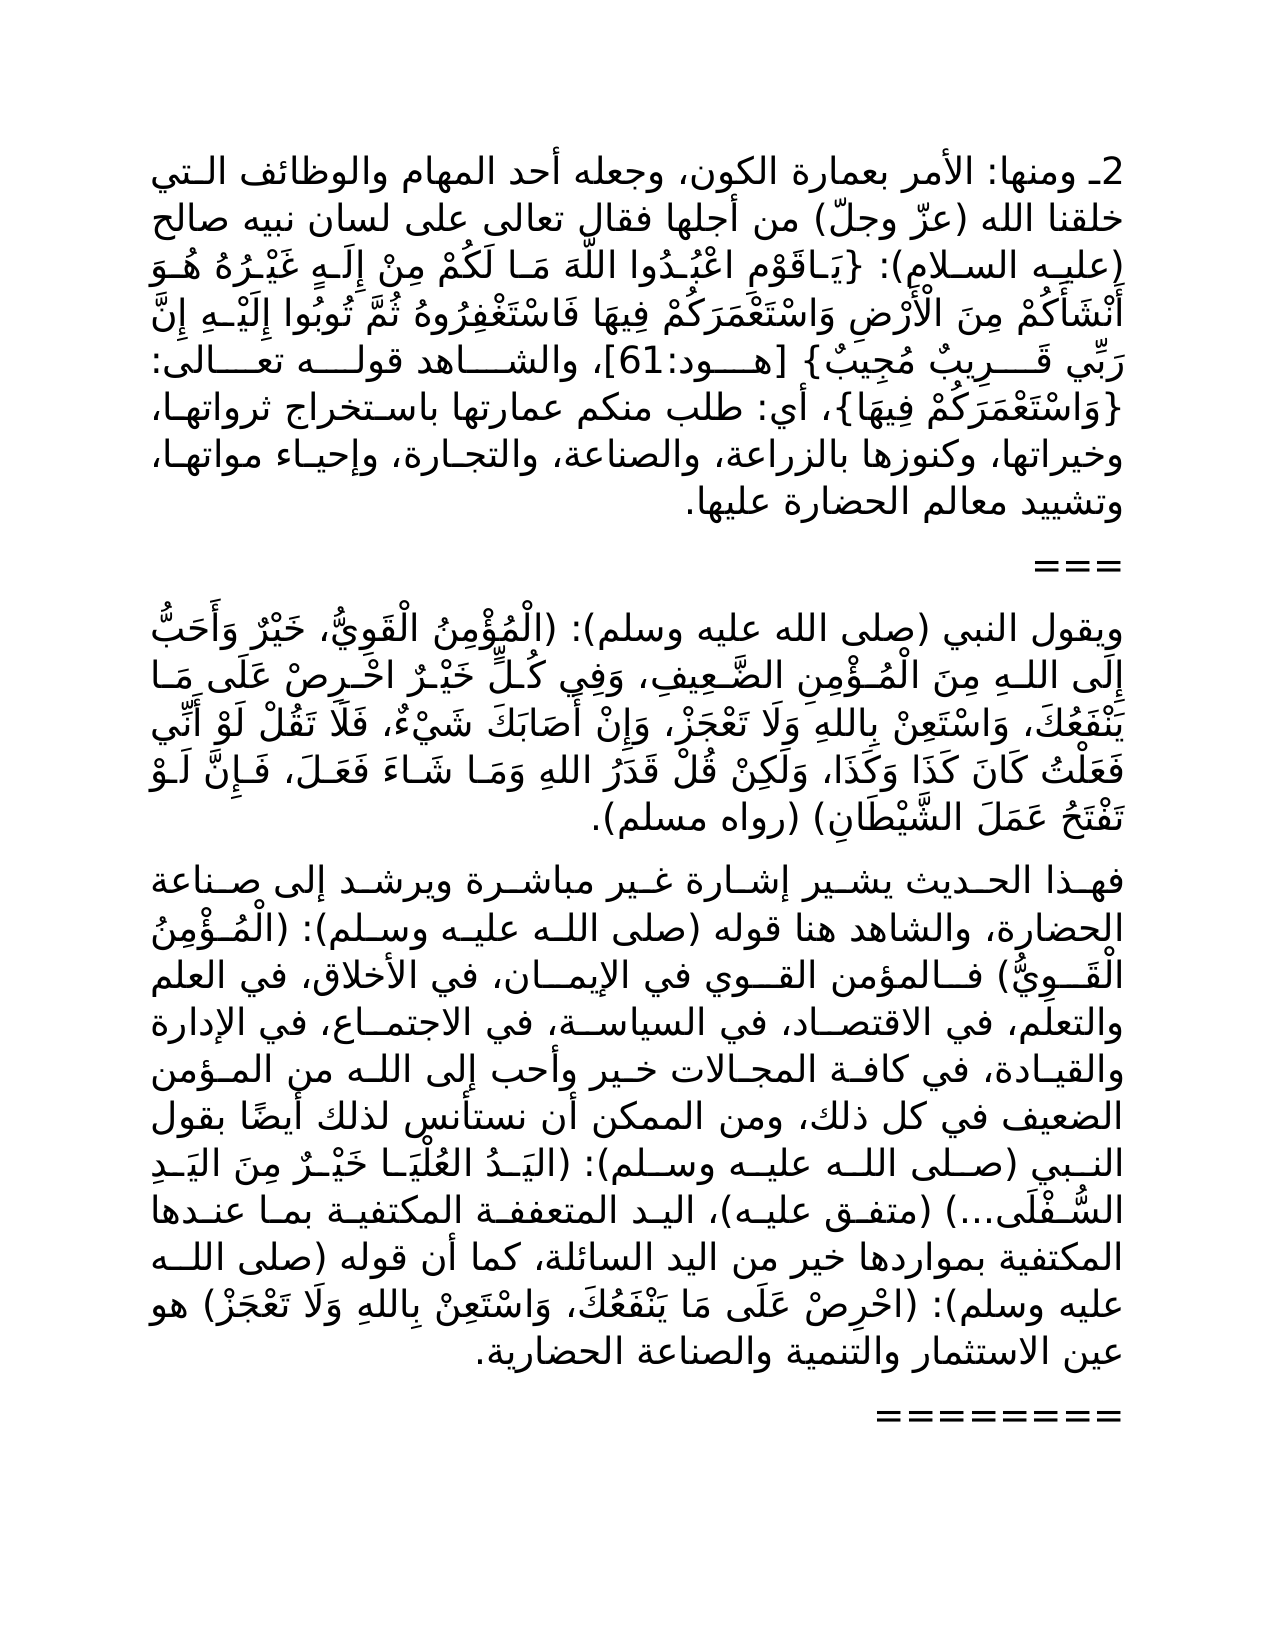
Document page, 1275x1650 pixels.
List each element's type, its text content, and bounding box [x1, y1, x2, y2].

text ======== [150, 1394, 1125, 1437]
text 2ـ ومنها: الأمر بعمارة الكون، وجعله أحد المهام والوظائف التي خلقنا الله (عزّ وجلّ) من أجلها فقال تعالى على لسان نبيه صالح (عليه السلام): {يَاقَوْمِ اعْبُدُوا اللَّهَ مَا لَكُمْ مِنْ إِلَهٍ غَيْرُهُ هُوَ أَنْشَأَكُمْ مِنَ الْأَرْضِ وَاسْتَعْمَرَكُمْ فِيهَا فَاسْتَغْفِرُوهُ ثُمَّ تُوبُوا إِلَيْهِ إِنَّ رَبِّي قَرِيبٌ مُجِيبٌ} [هود:61]، والشاهد قوله تعالى: {وَاسْتَعْمَرَكُمْ فِيهَا}، أي: طلب منكم عمارتها باستخراج ثرواتها، وخيراتها، وكنوزها بالزراعة، والصناعة، والتجارة، وإحياء مواتها، وتشييد معالم الحضارة عليها. [150, 150, 1125, 523]
text ويقول النبي (صلى الله عليه وسلم): (الْمُؤْمِنُ الْقَوِيُّ، خَيْرٌ وَأَحَبُّ إِلَى اللهِ مِنَ الْمُؤْمِنِ الضَّعِيفِ، وَفِي كُلٍّ خَيْرٌ احْرِصْ عَلَى مَا يَنْفَعُكَ، وَاسْتَعِنْ بِاللهِ وَلَا تَعْجَزْ، وَإِنْ أَصَابَكَ شَيْءٌ، فَلَا تَقُلْ لَوْ أَنِّي فَعَلْتُ كَانَ كَذَا وَكَذَا، وَلَكِنْ قُلْ قَدَرُ اللهِ وَمَا شَاءَ فَعَلَ، فَإِنَّ لَوْ تَفْتَحُ عَمَلَ الشَّيْطَانِ) (رواه مسلم). [150, 607, 1125, 839]
text === [150, 543, 1125, 587]
text فهذا الحديث يشير إشارة غير مباشرة ويرشد إلى صناعة الحضارة، والشاهد هنا قوله (صلى الله عليه وسلم): (الْمُؤْمِنُ الْقَوِيُّ) فالمؤمن القوي في الإيمان، في الأخلاق، في العلم والتعلم، في الاقتصاد، في السياسة، في الاجتماع، في الإدارة والقيادة، في كافة المجالات خير وأحب إلى الله من المؤمن الضعيف في كل ذلك، ومن الممكن أن نستأنس لذلك أيضًا بقول النبي (صلى الله عليه وسلم): (اليَدُ العُلْيَا خَيْرٌ مِنَ اليَدِ السُّفْلَى...) (متفق عليه)، اليد المتعففة المكتفية بما عندها المكتفية بمواردها خير من اليد السائلة، كما أن قوله (صلى الله عليه وسلم): (احْرِصْ عَلَى مَا يَنْفَعُكَ، وَاسْتَعِنْ بِاللهِ وَلَا تَعْجَزْ) هو عين الاستثمار والتنمية والصناعة الحضارية. [150, 859, 1125, 1374]
